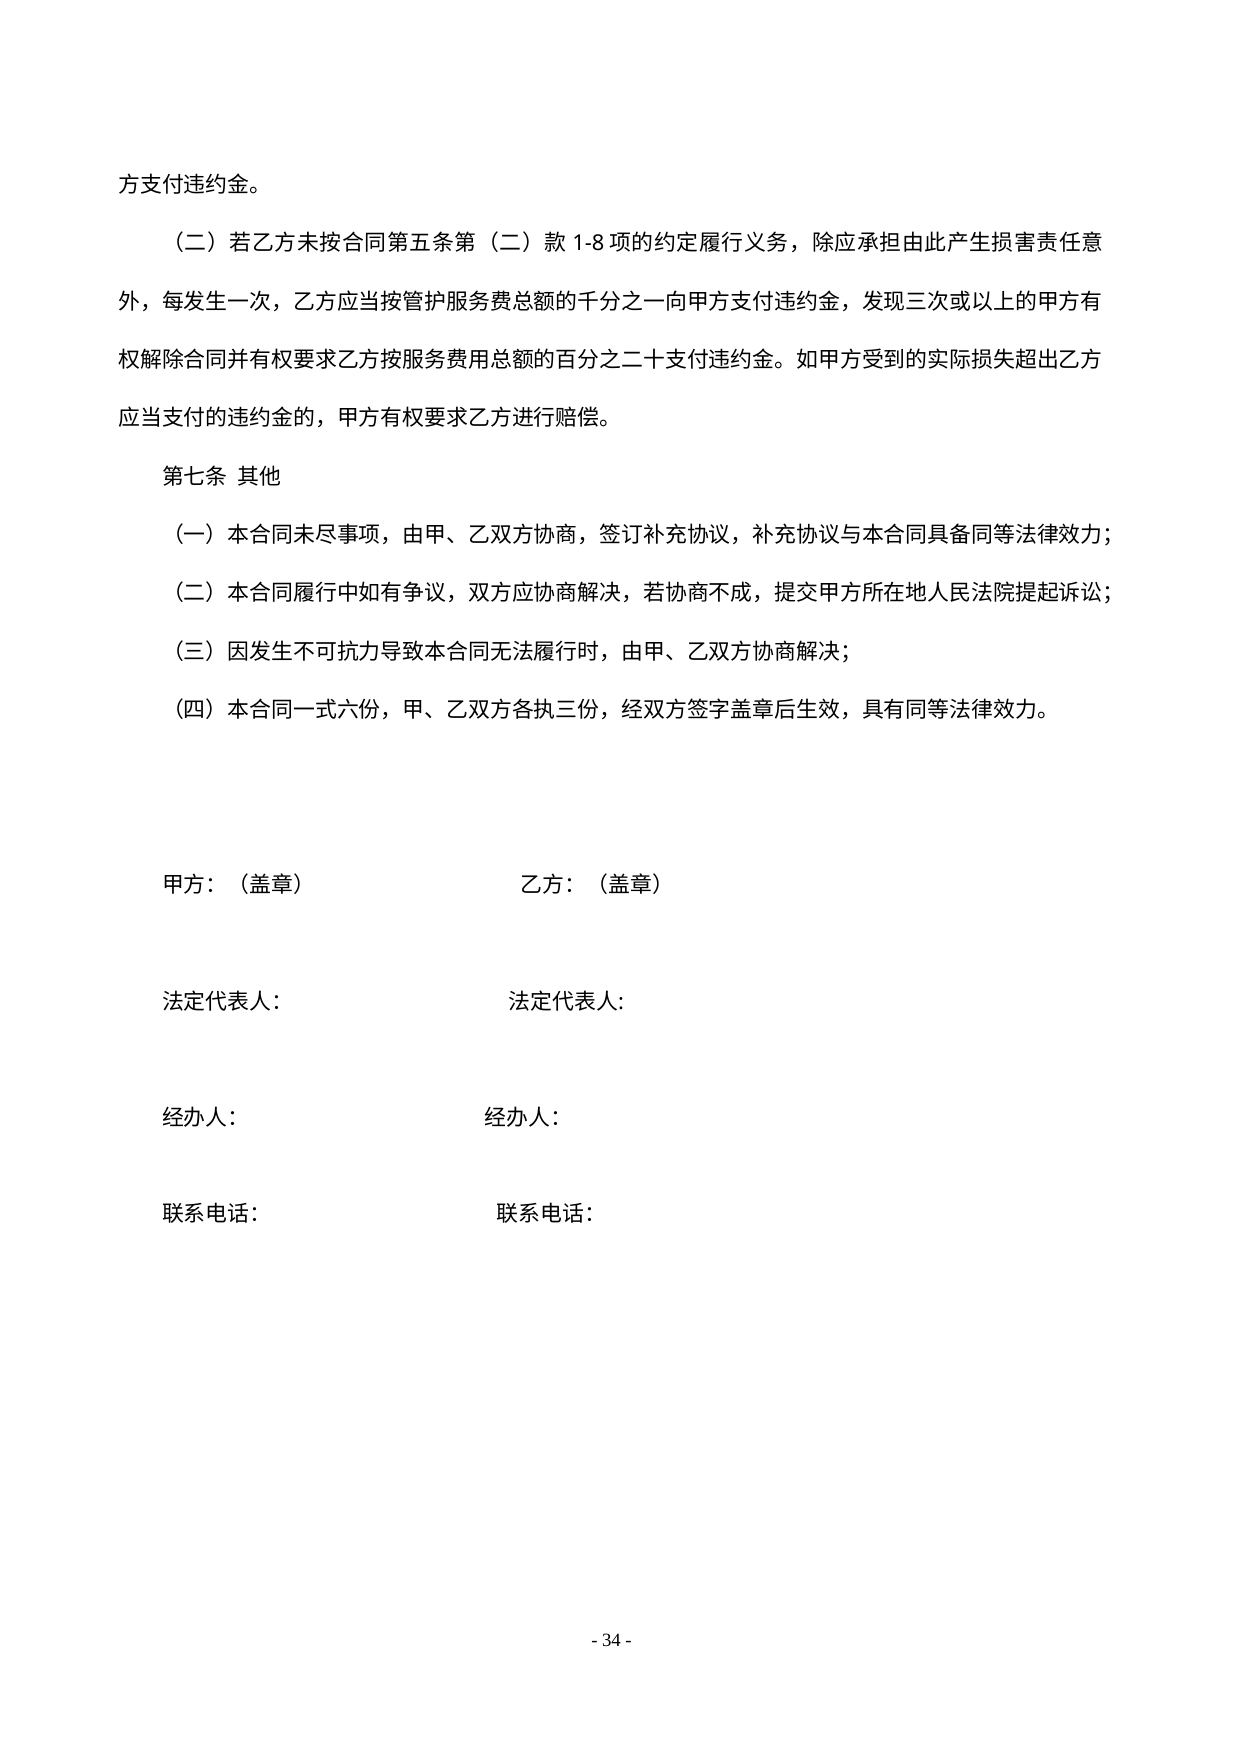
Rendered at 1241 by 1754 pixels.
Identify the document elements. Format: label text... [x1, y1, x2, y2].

text 经办人： 经办人： [118, 1079, 1104, 1137]
text 联系电话： 联系电话： [118, 1196, 1104, 1228]
text （一）若甲方未能按合同约定向乙方支付服务费用的，按欠付服务费用金额每日千分之一计算向乙方支付违约金。 [118, 146, 1104, 204]
text 甲方：（盖章） 乙方：（盖章） [118, 846, 1104, 904]
text 法定代表人： 法定代表人: [118, 962, 1104, 1021]
text 第七条 其他 [118, 437, 1104, 496]
text （二）本合同履行中如有争议，双方应协商解决，若协商不成，提交甲方所在地人民法院提起诉讼； [118, 554, 1104, 612]
text （四）本合同一式六份，甲、乙双方各执三份，经双方签字盖章后生效，具有同等法律效力。 [118, 671, 1104, 729]
text （三）因发生不可抗力导致本合同无法履行时，由甲、乙双方协商解决； [118, 612, 1104, 671]
text （二）若乙方未按合同第五条第（二）款1-8项的约定履行义务，除应承担由此产生损害责任意外，每发生一次，乙方应当按管护服务费总额的千分之一向甲方支付违约金，发现三次或以上的甲方有权解除合同并有权要求乙方按服务费用总额的百分之二十支付违约金。如甲方受到的实际损失超出乙方应当支付的违约金的，甲方有权要求乙方进行赔偿。 [118, 204, 1104, 437]
text （一）本合同未尽事项，由甲、乙双方协商，签订补充协议，补充协议与本合同具备同等法律效力； [118, 496, 1104, 554]
